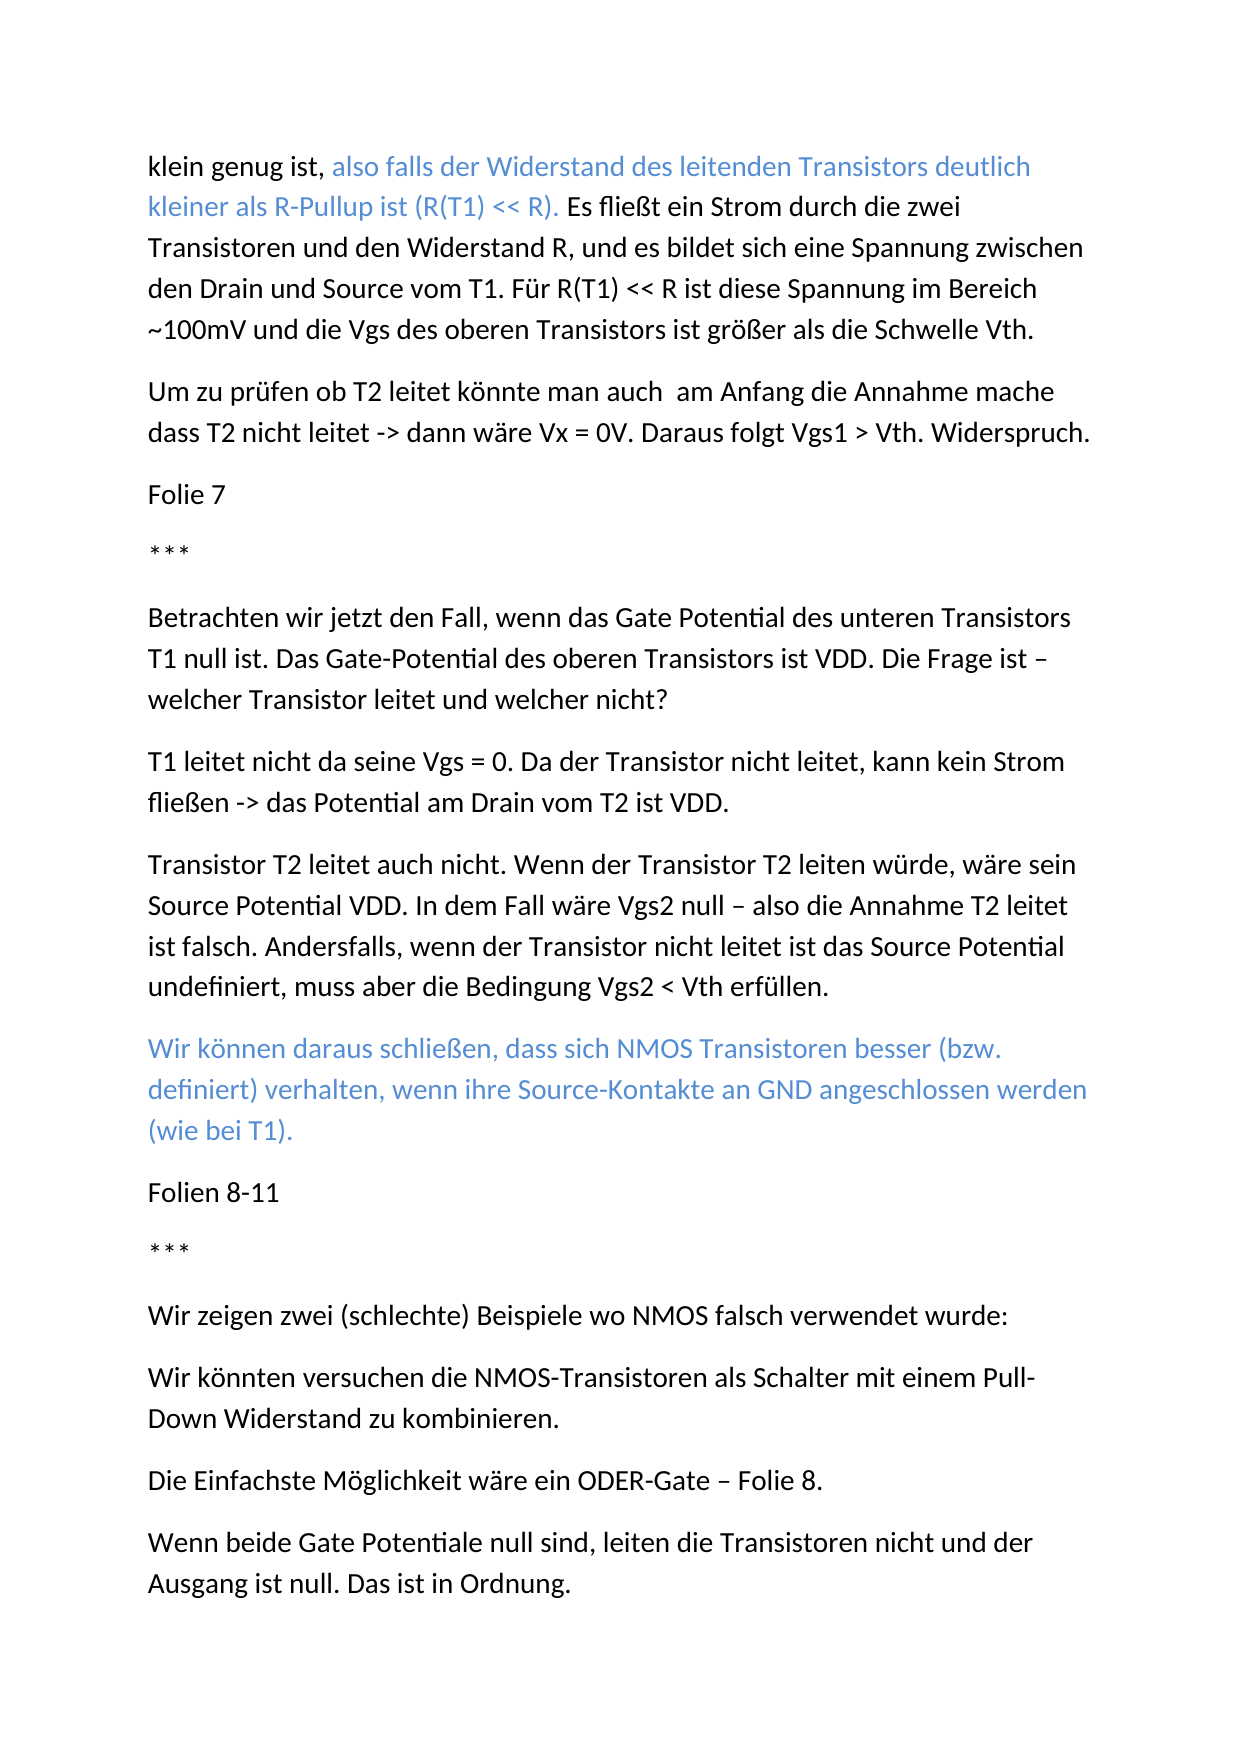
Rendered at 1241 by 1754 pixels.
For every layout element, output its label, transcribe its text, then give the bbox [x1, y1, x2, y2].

text T1 leitet nicht da seine Vgs = 0. Da der Transistor nicht leitet, kann kein Strom fließen -> das Potential am Drain vom T2 ist VDD. [148, 743, 1093, 819]
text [148, 148, 1093, 347]
text Um zu prüfen ob T2 leitet könnte man auch am Anfang die Annahme mache dass T2 nicht leitet -> dann wäre Vx = 0V. Daraus folgt Vgs1 > Vth. Widerspruch. [148, 373, 1093, 450]
text Wir können daraus schließen, dass sich NMOS Transistoren besser (bzw. definiert) verhalten, wenn ihre Source-Kontakte an GND angeschlossen werden (wie bei T1). [148, 1030, 1093, 1148]
text Betrachten wir jetzt den Fall, wenn das Gate Potential des unteren Transistors T1 null ist. Das Gate-Potential des oberen Transistors ist VDD. Die Frage ist – welcher Transistor leitet und welcher nicht? [148, 599, 1093, 717]
text *** [148, 538, 1093, 573]
text Folien 8-11 [148, 1174, 1093, 1209]
text Die Einfachste Möglichkeit wäre ein ODER-Gate – Folie 8. [148, 1462, 1093, 1498]
text Wenn beide Gate Potentiale null sind, leiten die Transistoren nicht und der Ausgang ist null. Das ist in Ordnung. [148, 1524, 1093, 1600]
text Wir zeigen zwei (schlechte) Beispiele wo NMOS falsch verwendet wurde: [148, 1297, 1093, 1333]
text Transistor T2 leitet auch nicht. Wenn der Transistor T2 leiten würde, wäre sein Source Potential VDD. In dem Fall wäre Vgs2 null – also die Annahme T2 leitet ist falsch. Andersfalls, wenn der Transistor nicht leitet ist das Source Potential undefiniert, muss aber die Bedingung Vgs2 < Vth erfüllen. [148, 846, 1093, 1004]
text Wir könnten versuchen die NMOS-Transistoren als Schalter mit einem Pull-Down Widerstand zu kombinieren. [148, 1359, 1093, 1436]
text *** [148, 1236, 1093, 1271]
text Folie 7 [148, 476, 1093, 511]
